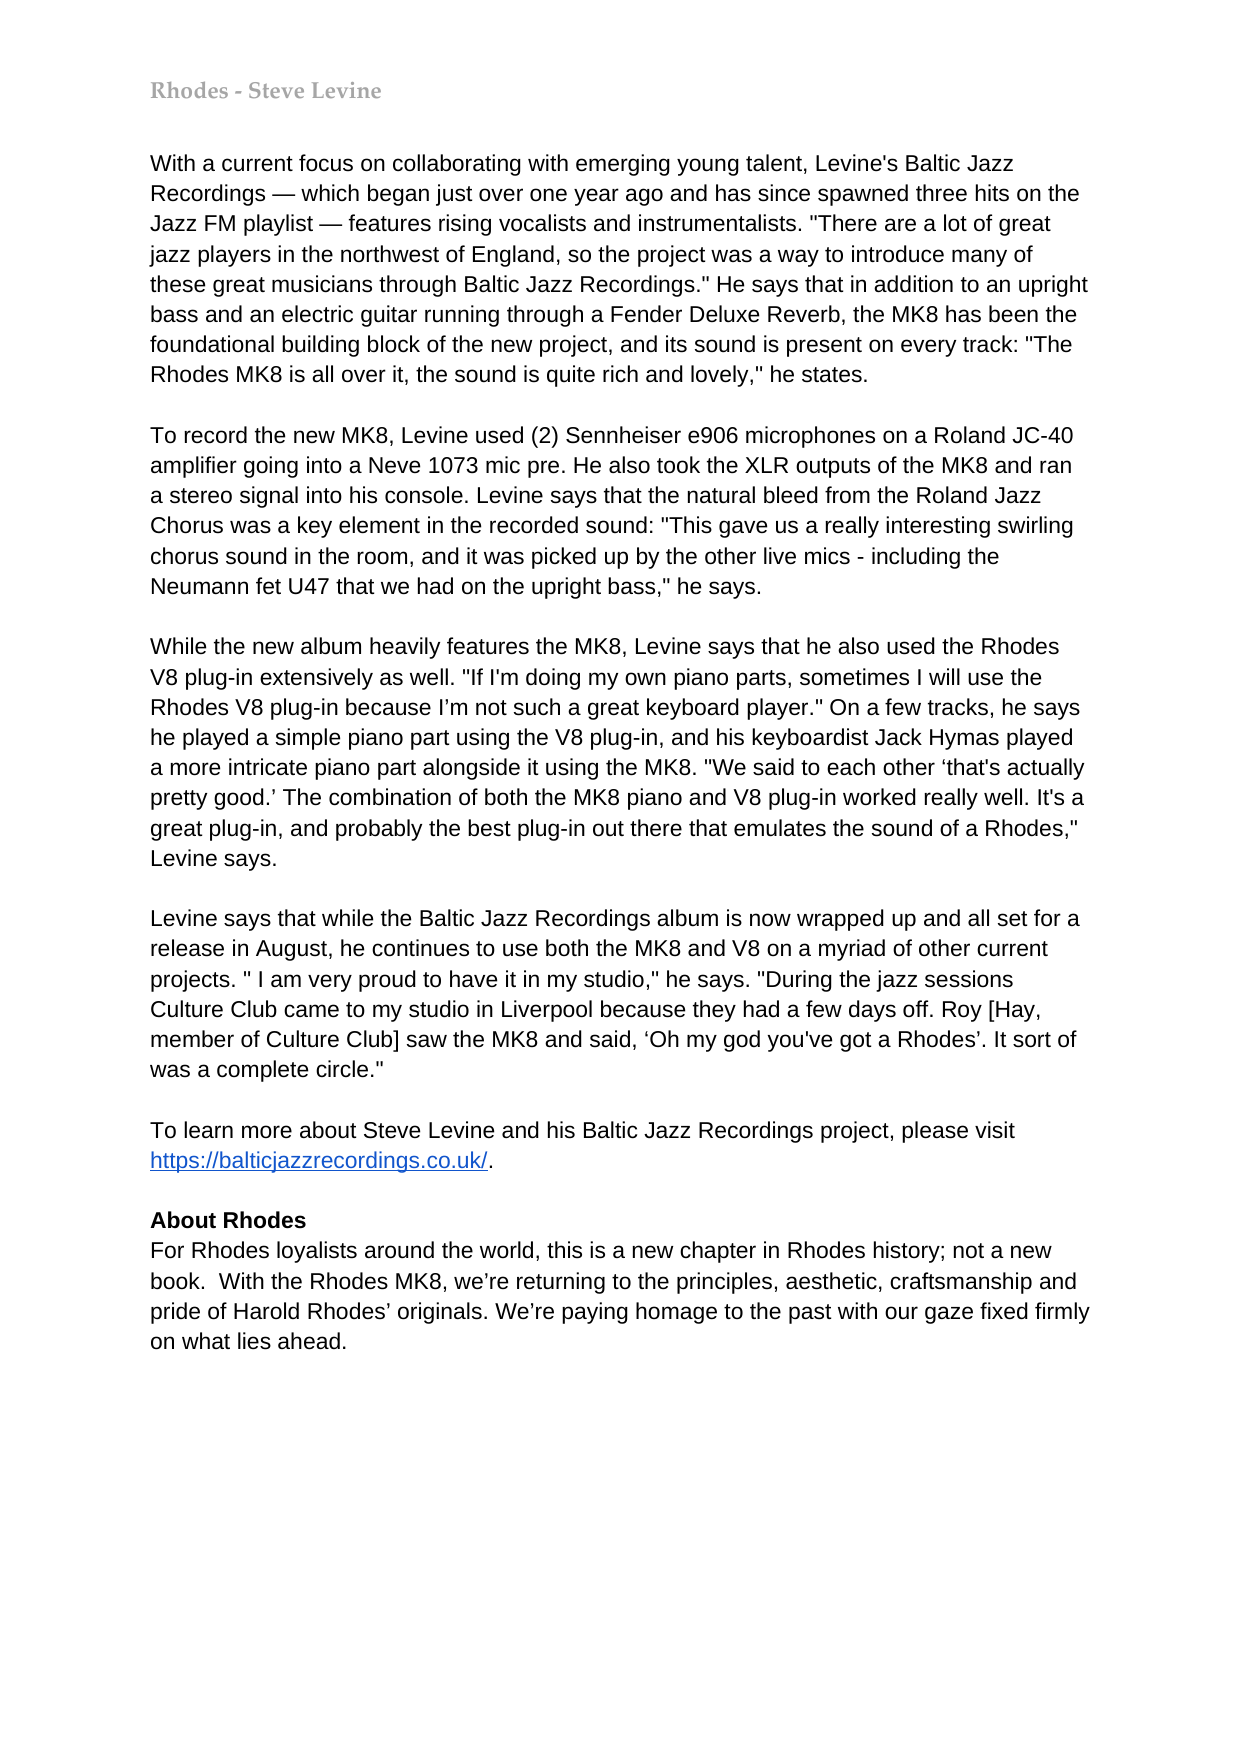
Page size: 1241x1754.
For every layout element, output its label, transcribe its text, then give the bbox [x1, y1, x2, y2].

text While the new album heavily features the MK8, Levine says that he also used the Rhodes V8 plug-in extensively as well. "If I'm doing my own piano parts, sometimes I will use the Rhodes V8 plug-in because I’m not such a great keyboard player." On a few tracks, he says he played a simple piano part using the V8 plug-in, and his keyboardist Jack Hymas played a more intricate piano part alongside it using the MK8. "We said to each other ‘that's actually pretty good.’ The combination of both the MK8 piano and V8 plug-in worked really well. It's a great plug-in, and probably the best plug-in out there that emulates the sound of a Rhodes," Levine says. [150, 633, 1090, 871]
text For Rhodes loyalists around the world, this is a new chapter in Rhodes history; not a new book. With the Rhodes MK8, we’re returning to the principles, aesthetic, craftsmanship and pride of Harold Rhodes’ originals. We’re paying homage to the past with our gaze fixed firmly on what lies ahead. [150, 1237, 1090, 1354]
text About Rhodes [150, 1207, 1090, 1234]
text To record the new MK8, Levine used (2) Sennheiser e906 microphones on a Roland JC-40 amplifier going into a Neve 1073 mic pre. He also took the XLR outputs of the MK8 and ran a stereo signal into his console. Levine says that the natural bleed from the Roland Jazz Chorus was a key element in the recorded sound: "This gave us a really interesting swirling chorus sound in the room, and it was picked up by the other live mics - including the Neumann fet U47 that we had on the upright bass," he says. [150, 422, 1090, 599]
text To learn more about Steve Levine and his Baltic Jazz Recordings project, please visit https://balticjazzrecordings.co.uk/. [150, 1117, 1090, 1173]
text With a current focus on collaborating with emerging young talent, Levine's Baltic Jazz Recordings — which began just over one year ago and has since spawned three hits on the Jazz FM playlist — features rising vocalists and instrumentalists. "There are a lot of great jazz players in the northwest of England, so the project was a way to introduce many of these great musicians through Baltic Jazz Recordings." He says that in addition to an upright bass and an electric guitar running through a Fender Deluxe Reverb, the MK8 has been the foundational building block of the new project, and its sound is present on every track: "The Rhodes MK8 is all over it, the sound is quite rich and lovely," he states. [150, 150, 1090, 388]
text Levine says that while the Baltic Jazz Recordings album is now wrapped up and all set for a release in August, he continues to use both the MK8 and V8 on a myriad of other current projects. " I am very proud to have it in my studio," he says. "During the jazz sessions Culture Club came to my studio in Liverpool because they had a few days off. Roy [Hay, member of Culture Club] saw the MK8 and said, ‘Oh my god you've got a Rhodes’. It sort of was a complete circle." [150, 905, 1090, 1083]
